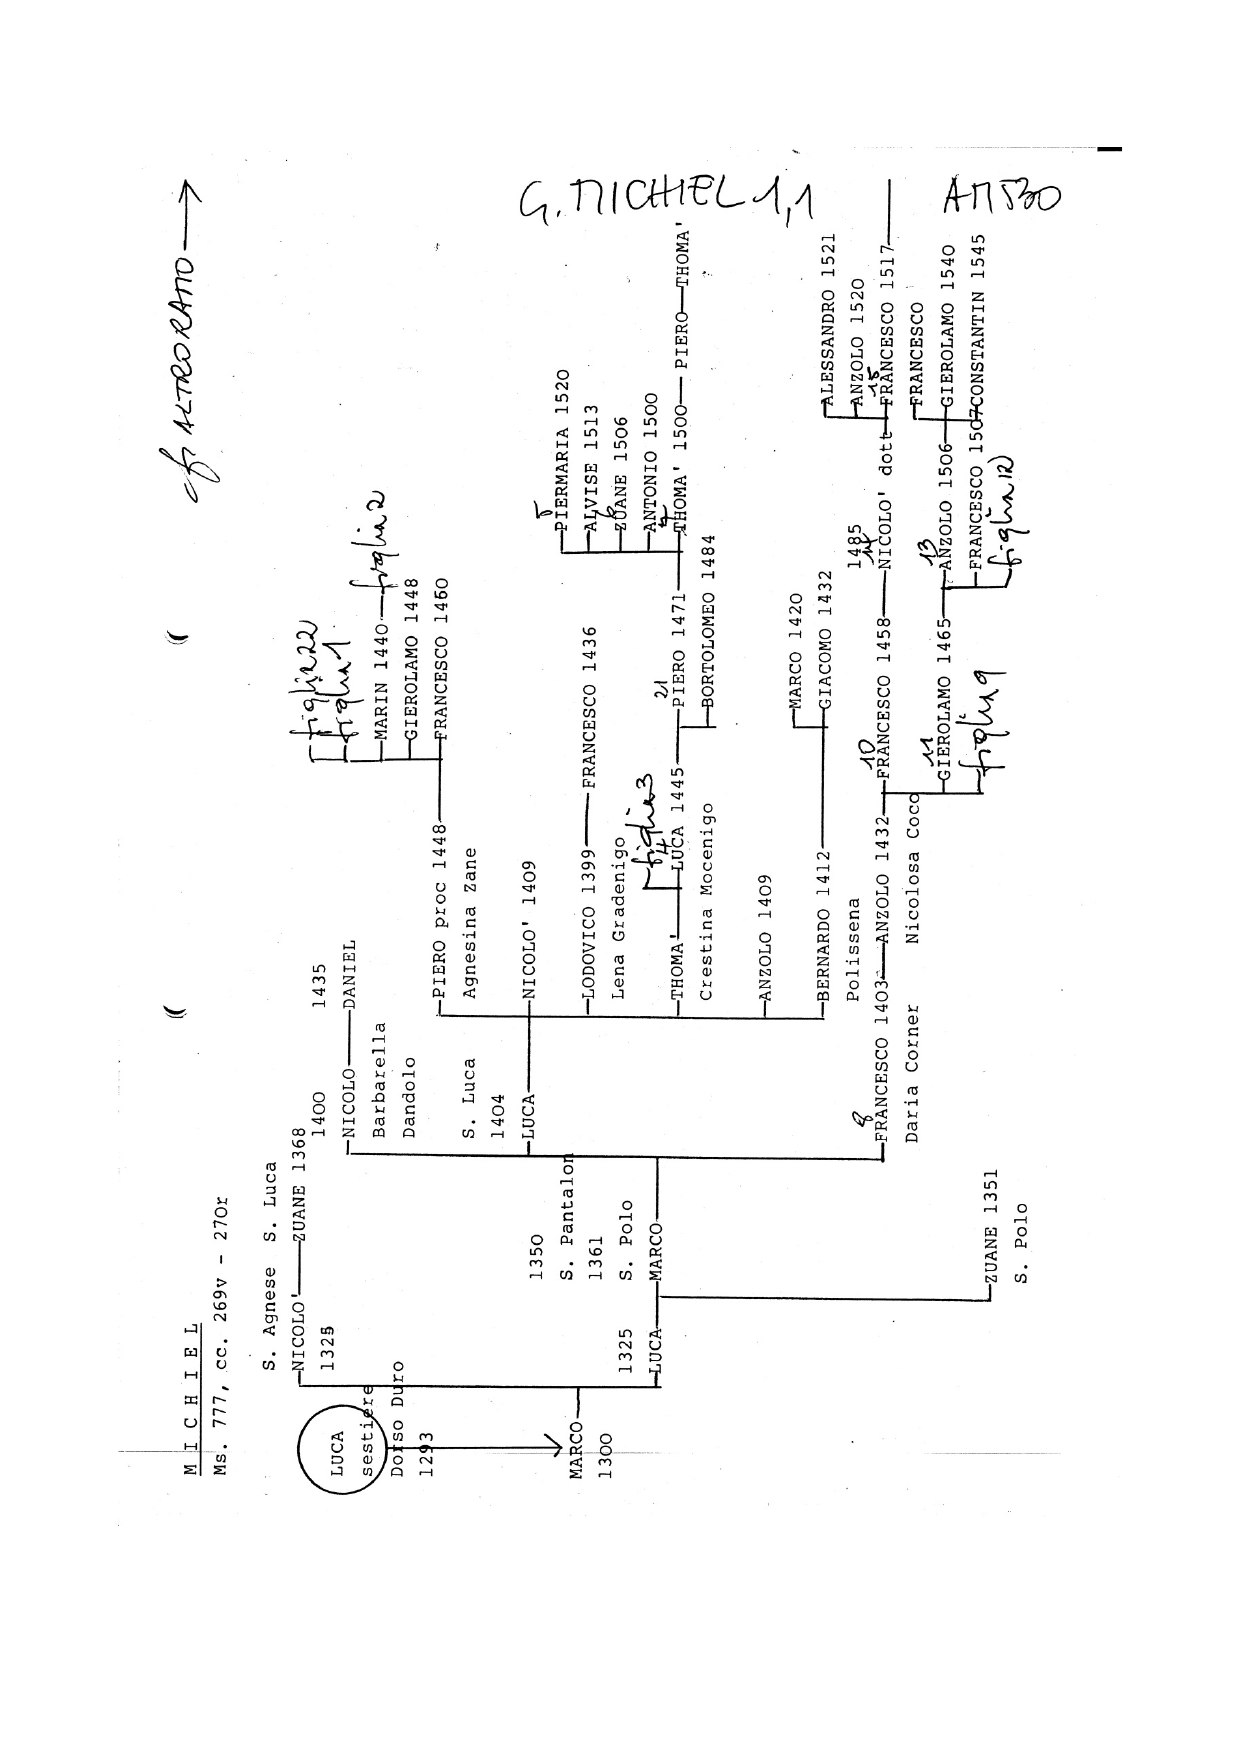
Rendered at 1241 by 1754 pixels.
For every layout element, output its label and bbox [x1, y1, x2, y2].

picture [118, 147, 1123, 1526]
